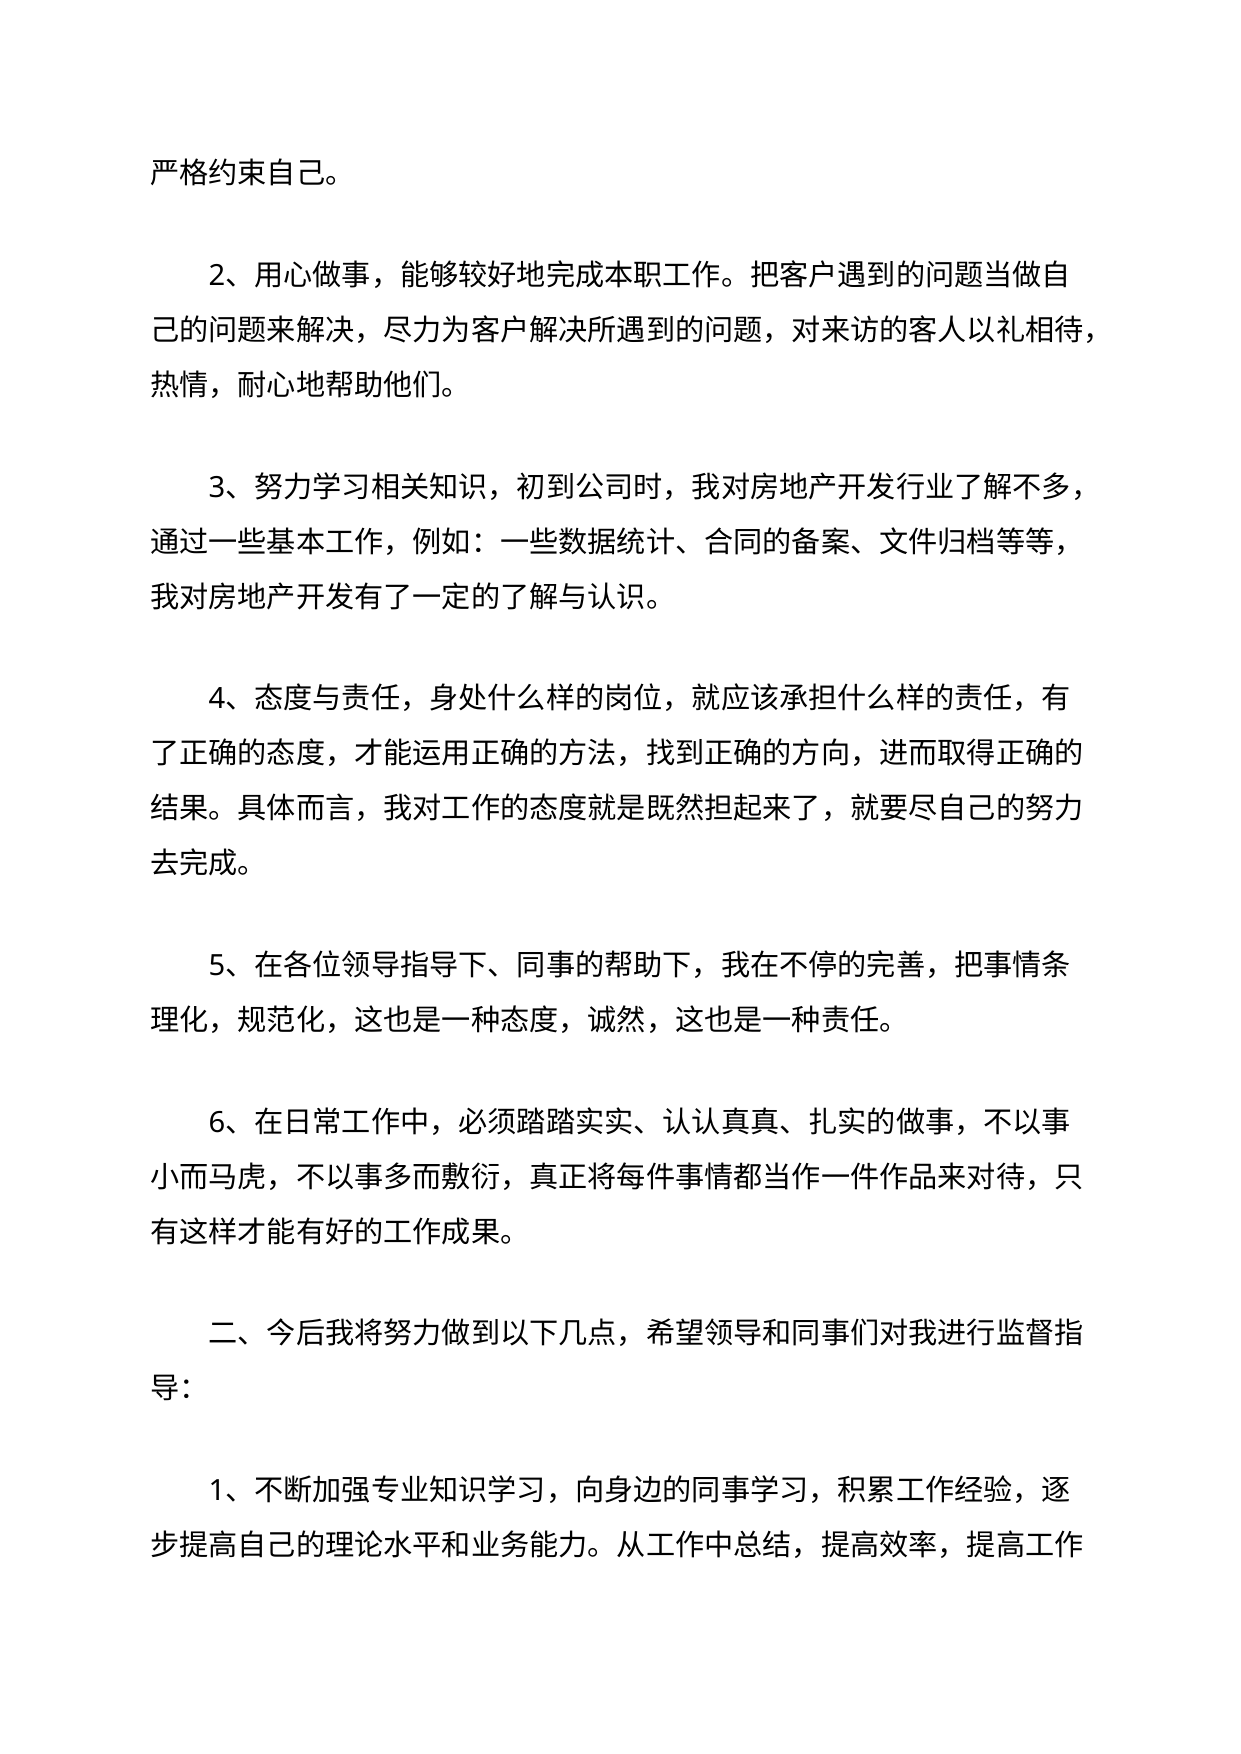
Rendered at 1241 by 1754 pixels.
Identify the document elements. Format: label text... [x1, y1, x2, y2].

text 6、在日常工作中，必须踏踏实实、认认真真、扎实的做事，不以事小而马虎，不以事多而敷衍，真正将每件事情都当作一件作品来对待，只有这样才能有好的工作成果。 [150, 1098, 1090, 1251]
text 2、用心做事，能够较好地完成本职工作。把客户遇到的问题当做自己的问题来解决，尽力为客户解决所遇到的问题，对来访的客人以礼相待，热情，耐心地帮助他们。 [150, 252, 1090, 404]
text 4、态度与责任，身处什么样的岗位，就应该承担什么样的责任，有了正确的态度，才能运用正确的方法，找到正确的方向，进而取得正确的结果。具体而言，我对工作的态度就是既然担起来了，就要尽自己的努力去完成。 [150, 675, 1090, 882]
text 3、努力学习相关知识，初到公司时，我对房地产开发行业了解不多，通过一些基本工作，例如：一些数据统计、合同的备案、文件归档等等，我对房地产开发有了一定的了解与认识。 [150, 463, 1090, 616]
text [150, 150, 1090, 192]
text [150, 1467, 1090, 1564]
text 二、今后我将努力做到以下几点，希望领导和同事们对我进行监督指导： [150, 1310, 1090, 1407]
text 5、在各位领导指导下、同事的帮助下，我在不停的完善，把事情条理化，规范化，这也是一种态度，诚然，这也是一种责任。 [150, 942, 1090, 1039]
